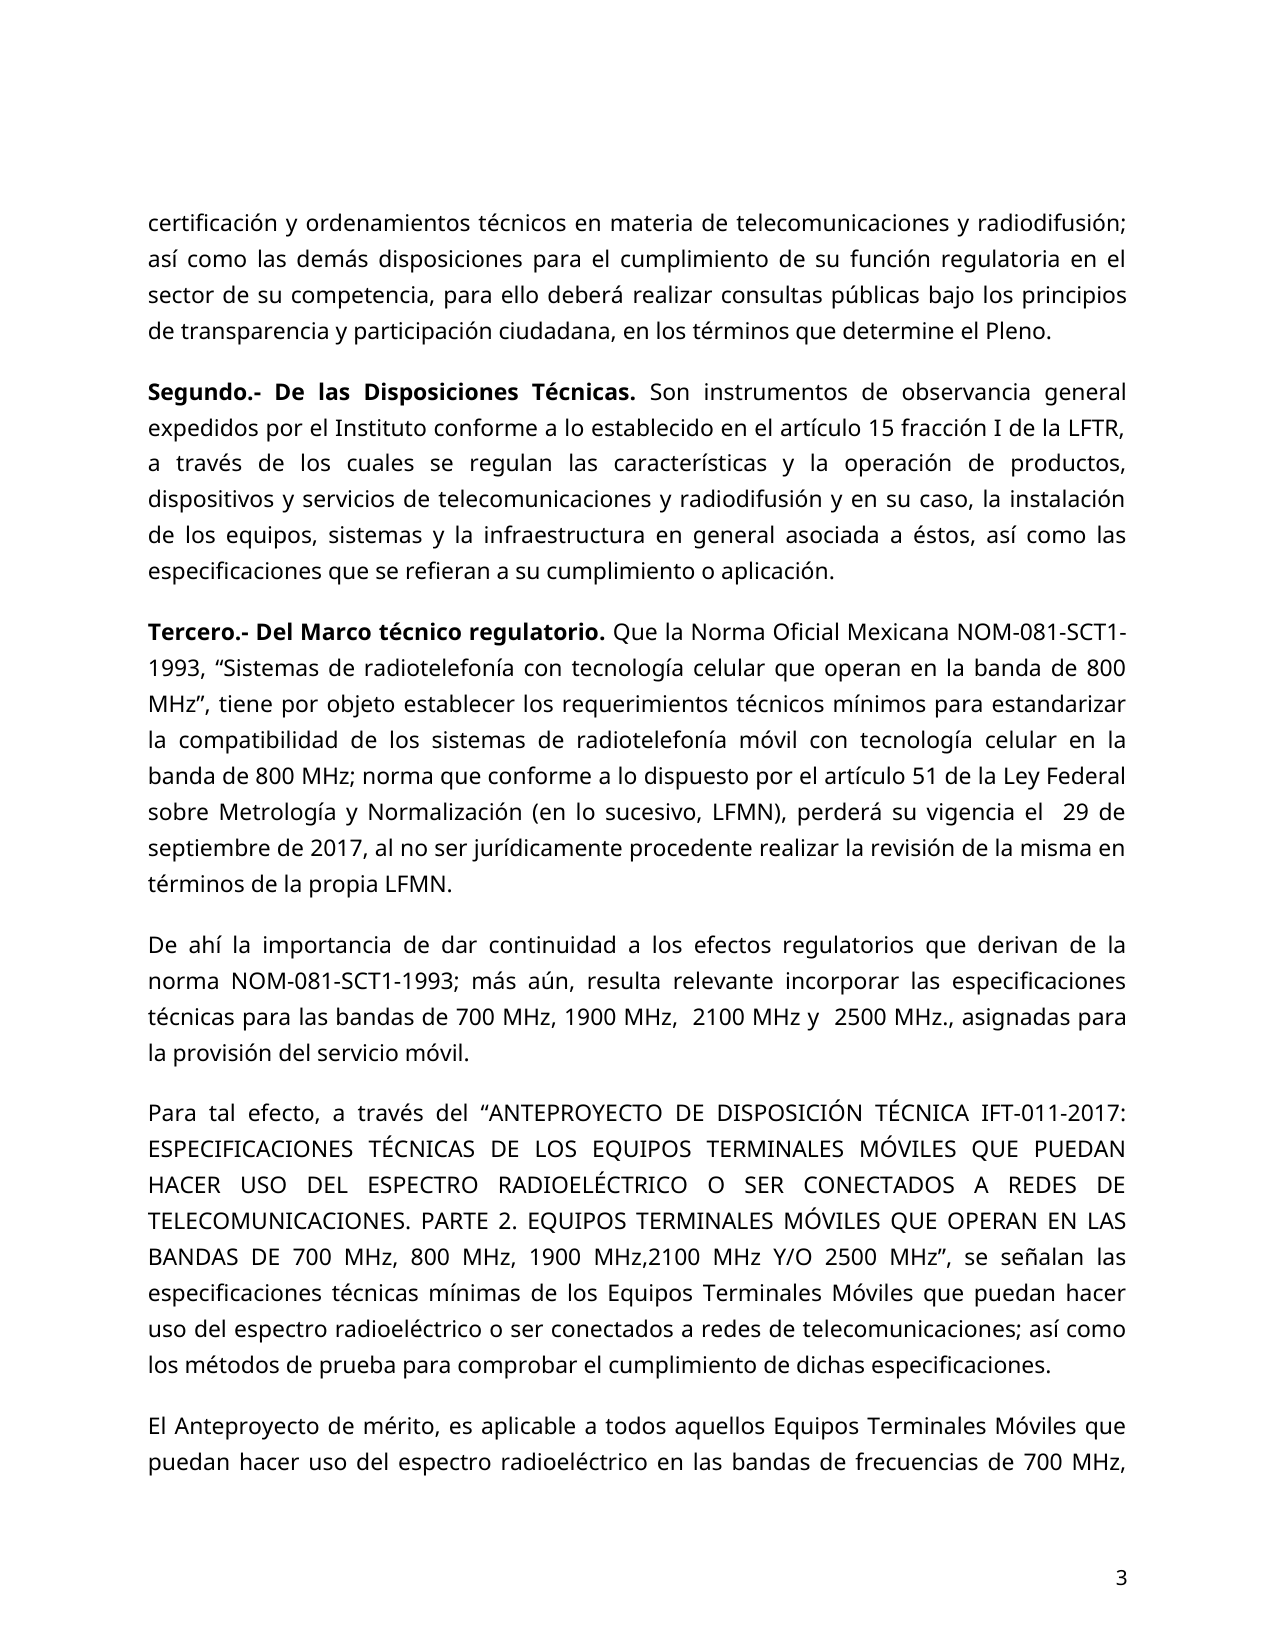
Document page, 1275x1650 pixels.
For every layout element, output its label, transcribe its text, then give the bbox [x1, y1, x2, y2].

text Para tal efecto, a través del “ANTEPROYECTO DE DISPOSICIÓN TÉCNICA IFT-011-2017: ESPECIFICACIONES TÉCNICAS DE LOS EQUIPOS TERMINALES MÓVILES QUE PUEDAN HACER USO DEL ESPECTRO RADIOELÉCTRICO O SER CONECTADOS A REDES DE TELECOMUNICACIONES. PARTE 2. EQUIPOS TERMINALES MÓVILES QUE OPERAN EN LAS BANDAS DE 700 MHz, 800 MHz, 1900 MHz,2100 MHz Y/O 2500 MHz”, se señalan las especificaciones técnicas mínimas de los Equipos Terminales Móviles que puedan hacer uso del espectro radioeléctrico o ser conectados a redes de telecomunicaciones; así como los métodos de prueba para comprobar el cumplimiento de dichas especificaciones. [148, 1097, 1127, 1380]
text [148, 207, 1127, 346]
text Segundo.- De las Disposiciones Técnicas. Son instrumentos de observancia general expedidos por el Instituto conforme a lo establecido en el artículo 15 fracción I de la LFTR, a través de los cuales se regulan las características y la operación de productos, dispositivos y servicios de telecomunicaciones y radiodifusión y en su caso, la instalación de los equipos, sistemas y la infraestructura en general asociada a éstos, así como las especificaciones que se refieran a su cumplimiento o aplicación. [148, 376, 1127, 586]
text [148, 1410, 1127, 1477]
text De ahí la importancia de dar continuidad a los efectos regulatorios que derivan de la norma NOM-081-SCT1-1993; más aún, resulta relevante incorporar las especificaciones técnicas para las bandas de 700 MHz, 1900 MHz, 2100 MHz y 2500 MHz., asignadas para la provisión del servicio móvil. [148, 929, 1127, 1068]
text Tercero.- Del Marco técnico regulatorio. Que la Norma Oficial Mexicana NOM-081-SCT1-1993, “Sistemas de radiotelefonía con tecnología celular que operan en la banda de 800 MHz”, tiene por objeto establecer los requerimientos técnicos mínimos para estandarizar la compatibilidad de los sistemas de radiotelefonía móvil con tecnología celular en la banda de 800 MHz; norma que conforme a lo dispuesto por el artículo 51 de la Ley Federal sobre Metrología y Normalización (en lo sucesivo, LFMN), perderá su vigencia el 29 de septiembre de 2017, al no ser jurídicamente procedente realizar la revisión de la misma en términos de la propia LFMN. [148, 616, 1127, 899]
